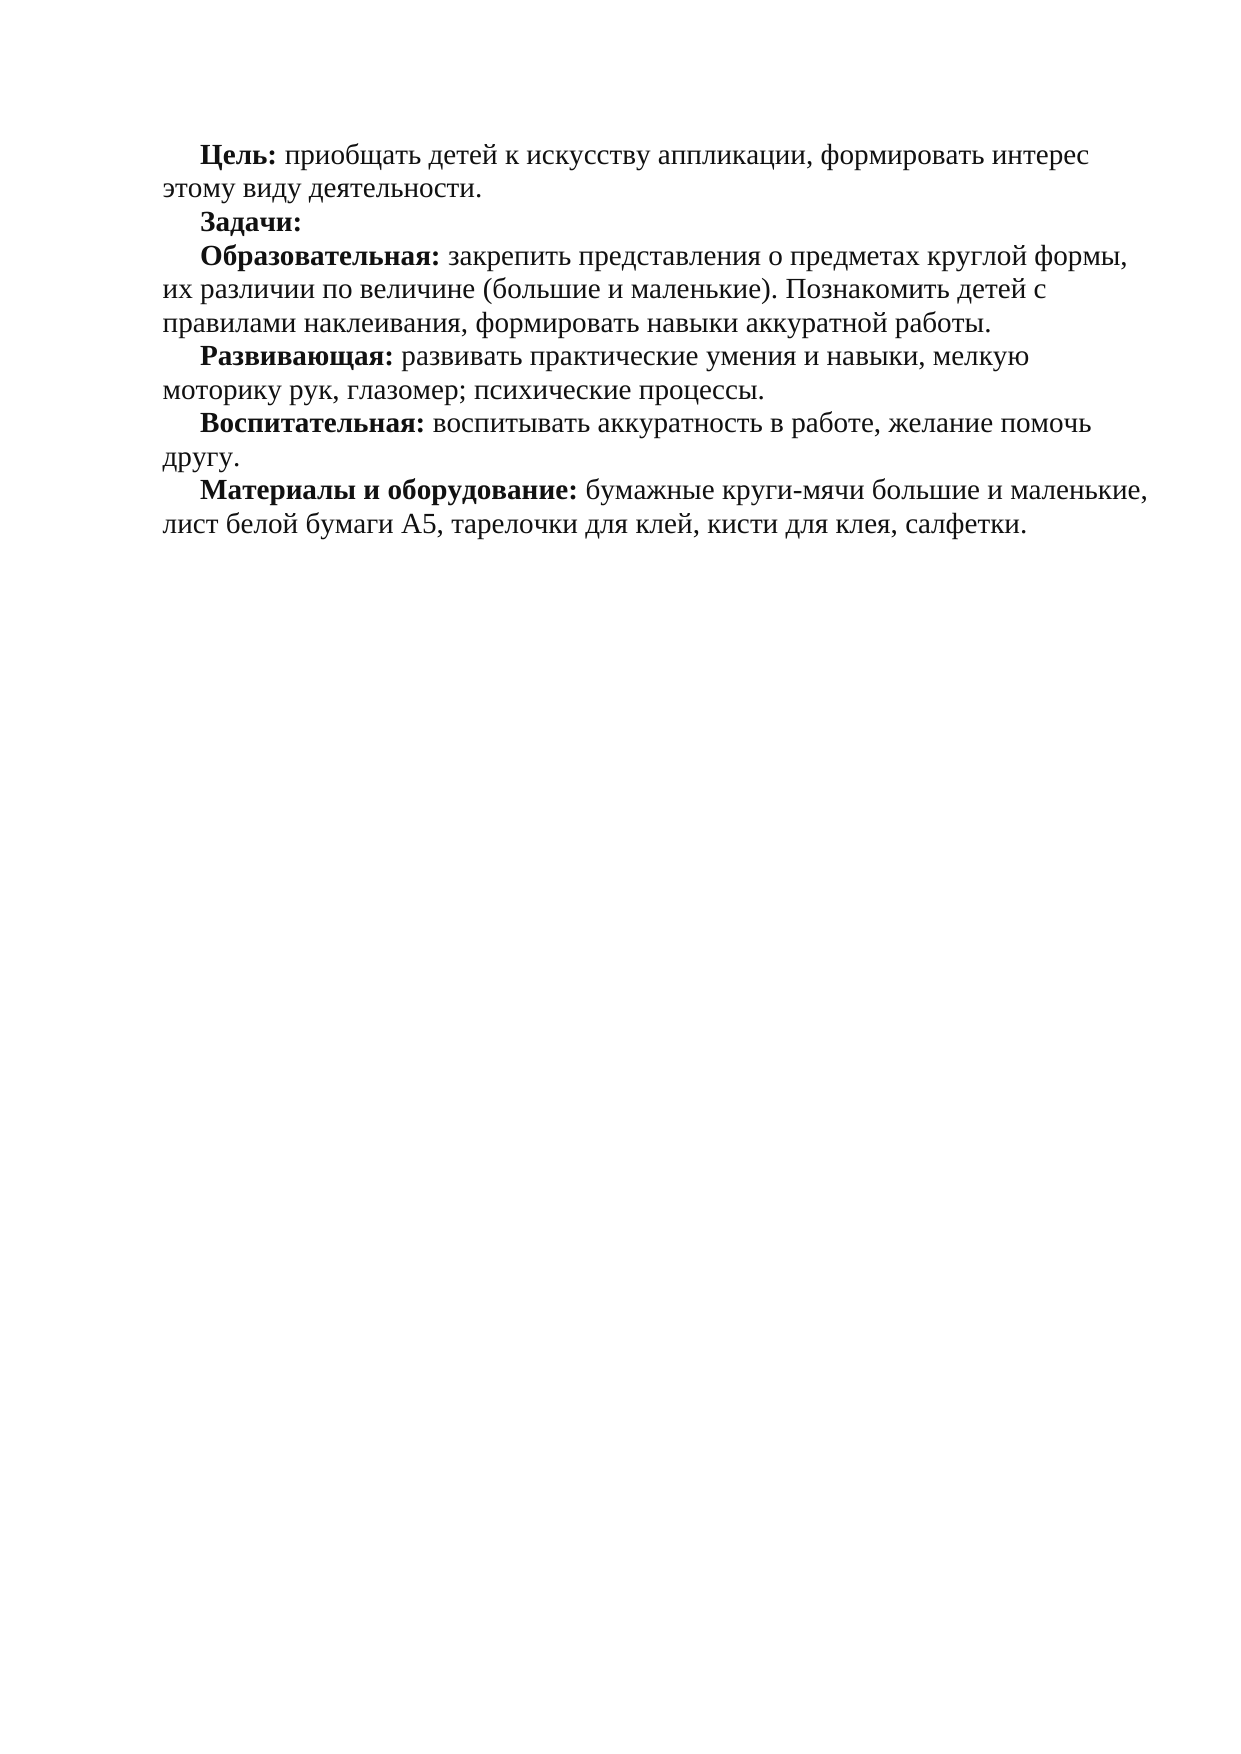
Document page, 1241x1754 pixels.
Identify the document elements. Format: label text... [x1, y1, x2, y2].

text Воспитательная: воспитывать аккуратность в работе, желание помочь другу. [162, 405, 1152, 472]
text Цель: приобщать детей к искусству аппликации, формировать интерес этому виду деятельности. [162, 137, 1152, 204]
text Развивающая: развивать практические умения и навыки, мелкую моторику рук, глазомер; психические процессы. [162, 338, 1152, 405]
text Материалы и оборудование: бумажные круги-мячи большие и маленькие, лист белой бумаги А5, тарелочки для клей, кисти для клея, салфетки. [162, 472, 1152, 539]
text Образовательная: закрепить представления о предметах круглой формы, их различии по величине (большие и маленькие). Познакомить детей с правилами наклеивания, формировать навыки аккуратной работы. [162, 238, 1152, 338]
text Задачи: [162, 204, 1152, 238]
